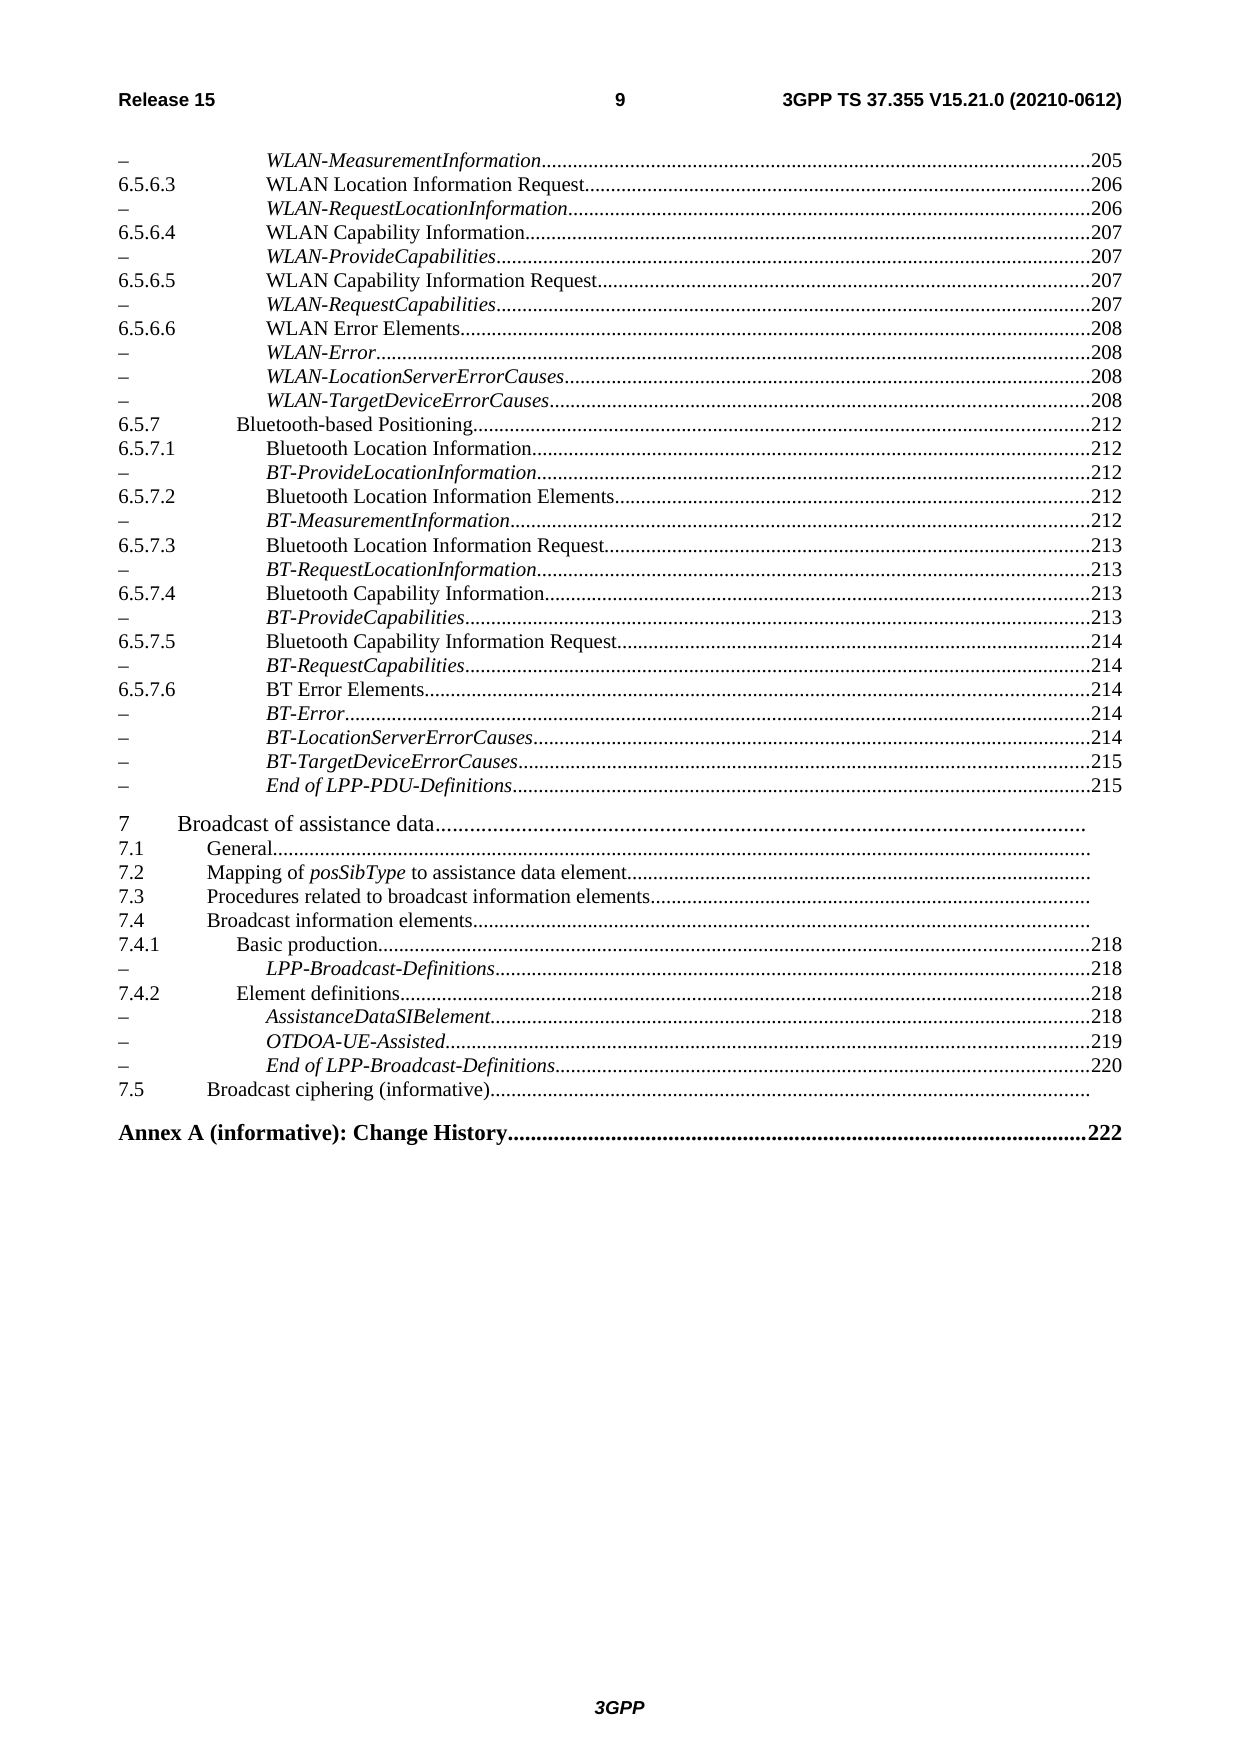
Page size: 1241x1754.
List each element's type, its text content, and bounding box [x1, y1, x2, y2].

text 6.5.6.5 WLAN Capability Information Request 207 [118, 268, 1122, 292]
text – BT-LocationServerErrorCauses 214 [118, 725, 1122, 749]
text – BT-ProvideCapabilities 213 [118, 605, 1122, 629]
text – LPP-Broadcast-Definitions 218 [118, 956, 1122, 980]
text – BT-RequestLocationInformation 213 [118, 557, 1122, 581]
text 6.5.7.2 Bluetooth Location Information Elements 212 [118, 484, 1122, 508]
text 7.1 General 215 [118, 836, 1078, 860]
text 7.4.2 Element definitions 218 [118, 980, 1122, 1004]
text – OTDOA-UE-Assisted 219 [118, 1028, 1122, 1053]
text – BT-TargetDeviceErrorCauses 215 [118, 749, 1122, 773]
text 6.5.7.3 Bluetooth Location Information Request 213 [118, 532, 1122, 557]
text – End of LPP-PDU-Definitions 215 [118, 773, 1122, 797]
text – WLAN-TargetDeviceErrorCauses 208 [118, 388, 1122, 412]
text 7.3 Procedures related to broadcast information elements 216 [118, 884, 1078, 908]
text 7.2 Mapping of posSibType to assistance data element 215 [118, 860, 1078, 884]
text 6.5.6.3 WLAN Location Information Request 206 [118, 172, 1122, 196]
text – WLAN-ProvideCapabilities 207 [118, 244, 1122, 268]
text 7.4 Broadcast information elements 218 [118, 908, 1078, 932]
text – BT-ProvideLocationInformation 212 [118, 460, 1122, 484]
text 6.5.6.4 WLAN Capability Information 207 [118, 220, 1122, 244]
text – AssistanceDataSIBelement 218 [118, 1004, 1122, 1028]
text – WLAN-Error 208 [118, 340, 1122, 364]
text – BT-Error 214 [118, 701, 1122, 725]
text 6.5.6.6 WLAN Error Elements 208 [118, 316, 1122, 340]
text – WLAN-RequestCapabilities 207 [118, 292, 1122, 316]
text – BT-MeasurementInformation 212 [118, 508, 1122, 532]
text Annex A (informative): Change History 222 [118, 1119, 1122, 1146]
text 6.5.7.6 BT Error Elements 214 [118, 677, 1122, 701]
text 7.4.1 Basic production 218 [118, 932, 1122, 956]
text 6.5.7.1 Bluetooth Location Information 212 [118, 436, 1122, 460]
text 7.5 Broadcast ciphering (informative) 220 [118, 1077, 1078, 1101]
text – WLAN-RequestLocationInformation 206 [118, 196, 1122, 220]
text – End of LPP-Broadcast-Definitions 220 [118, 1053, 1122, 1077]
text 7 Broadcast of assistance data 215 [118, 810, 1078, 836]
text – WLAN-MeasurementInformation 205 [118, 147, 1122, 172]
text 6.5.7.5 Bluetooth Capability Information Request 214 [118, 629, 1122, 653]
text – WLAN-LocationServerErrorCauses 208 [118, 364, 1122, 388]
text – BT-RequestCapabilities 214 [118, 653, 1122, 677]
text 6.5.7.4 Bluetooth Capability Information 213 [118, 581, 1122, 605]
text 6.5.7 Bluetooth-based Positioning 212 [118, 412, 1122, 436]
